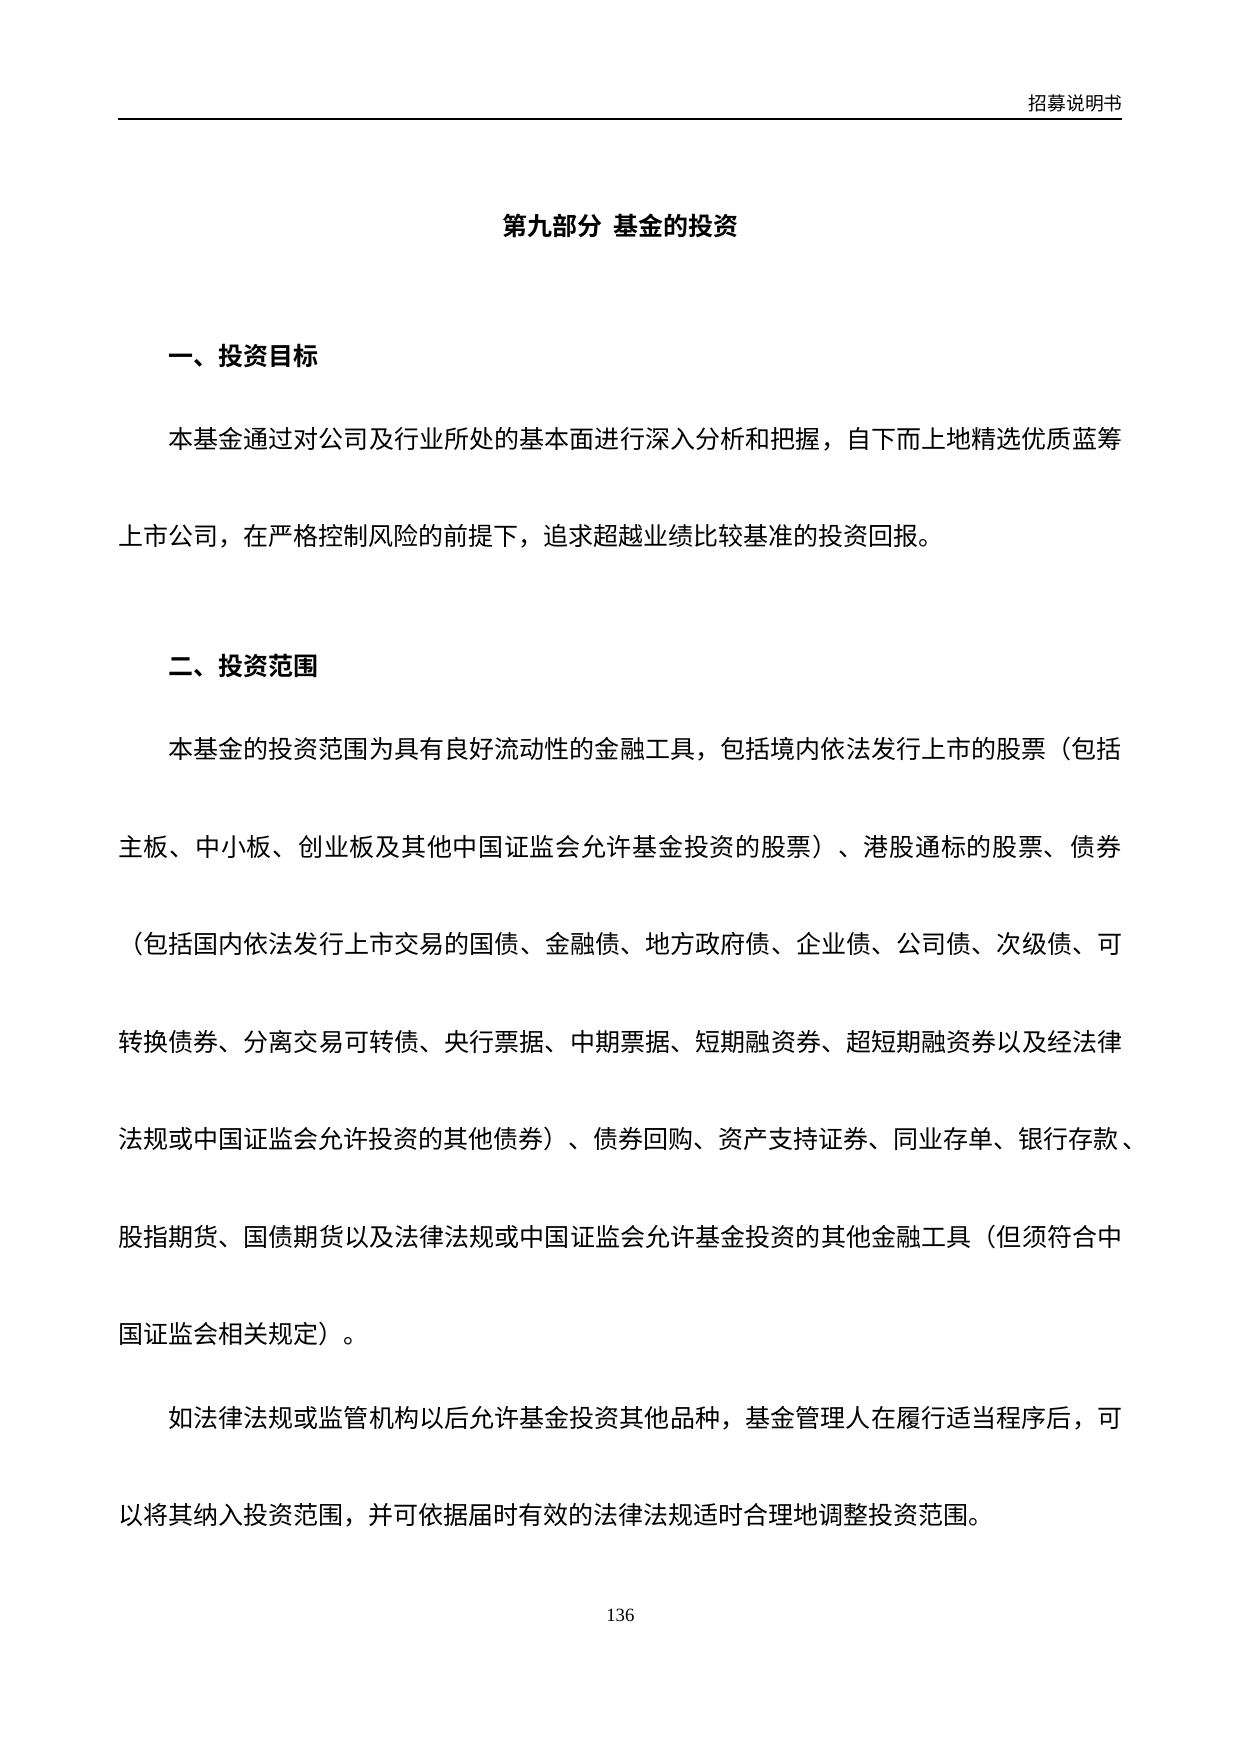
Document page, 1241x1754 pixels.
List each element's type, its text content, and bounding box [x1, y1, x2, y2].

text 一、投资目标 [118, 322, 1122, 387]
text 第九部分 基金的投资 [118, 192, 1122, 257]
text 本基金的投资范围为具有良好流动性的金融工具，包括境内依法发行上市的股票（包括主板、中小板、创业板及其他中国证监会允许基金投资的股票）、港股通标的股票、债券（包括国内依法发行上市交易的国债、金融债、地方政府债、企业债、公司债、次级债、可转换债券、分离交易可转债、央行票据、中期票据、短期融资券、超短期融资券以及经法律法规或中国证监会允许投资的其他债券）、债券回购、资产支持证券、同业存单、银行存款、股指期货、国债期货以及法律法规或中国证监会允许基金投资的其他金融工具（但须符合中国证监会相关规定）。 [118, 716, 1122, 1366]
text 本基金通过对公司及行业所处的基本面进行深入分析和把握，自下而上地精选优质蓝筹上市公司，在严格控制风险的前提下，追求超越业绩比较基准的投资回报。 [118, 405, 1122, 567]
text 二、投资范围 [118, 632, 1122, 697]
text 如法律法规或监管机构以后允许基金投资其他品种，基金管理人在履行适当程序后，可以将其纳入投资范围，并可依据届时有效的法律法规适时合理地调整投资范围。 [118, 1384, 1122, 1546]
